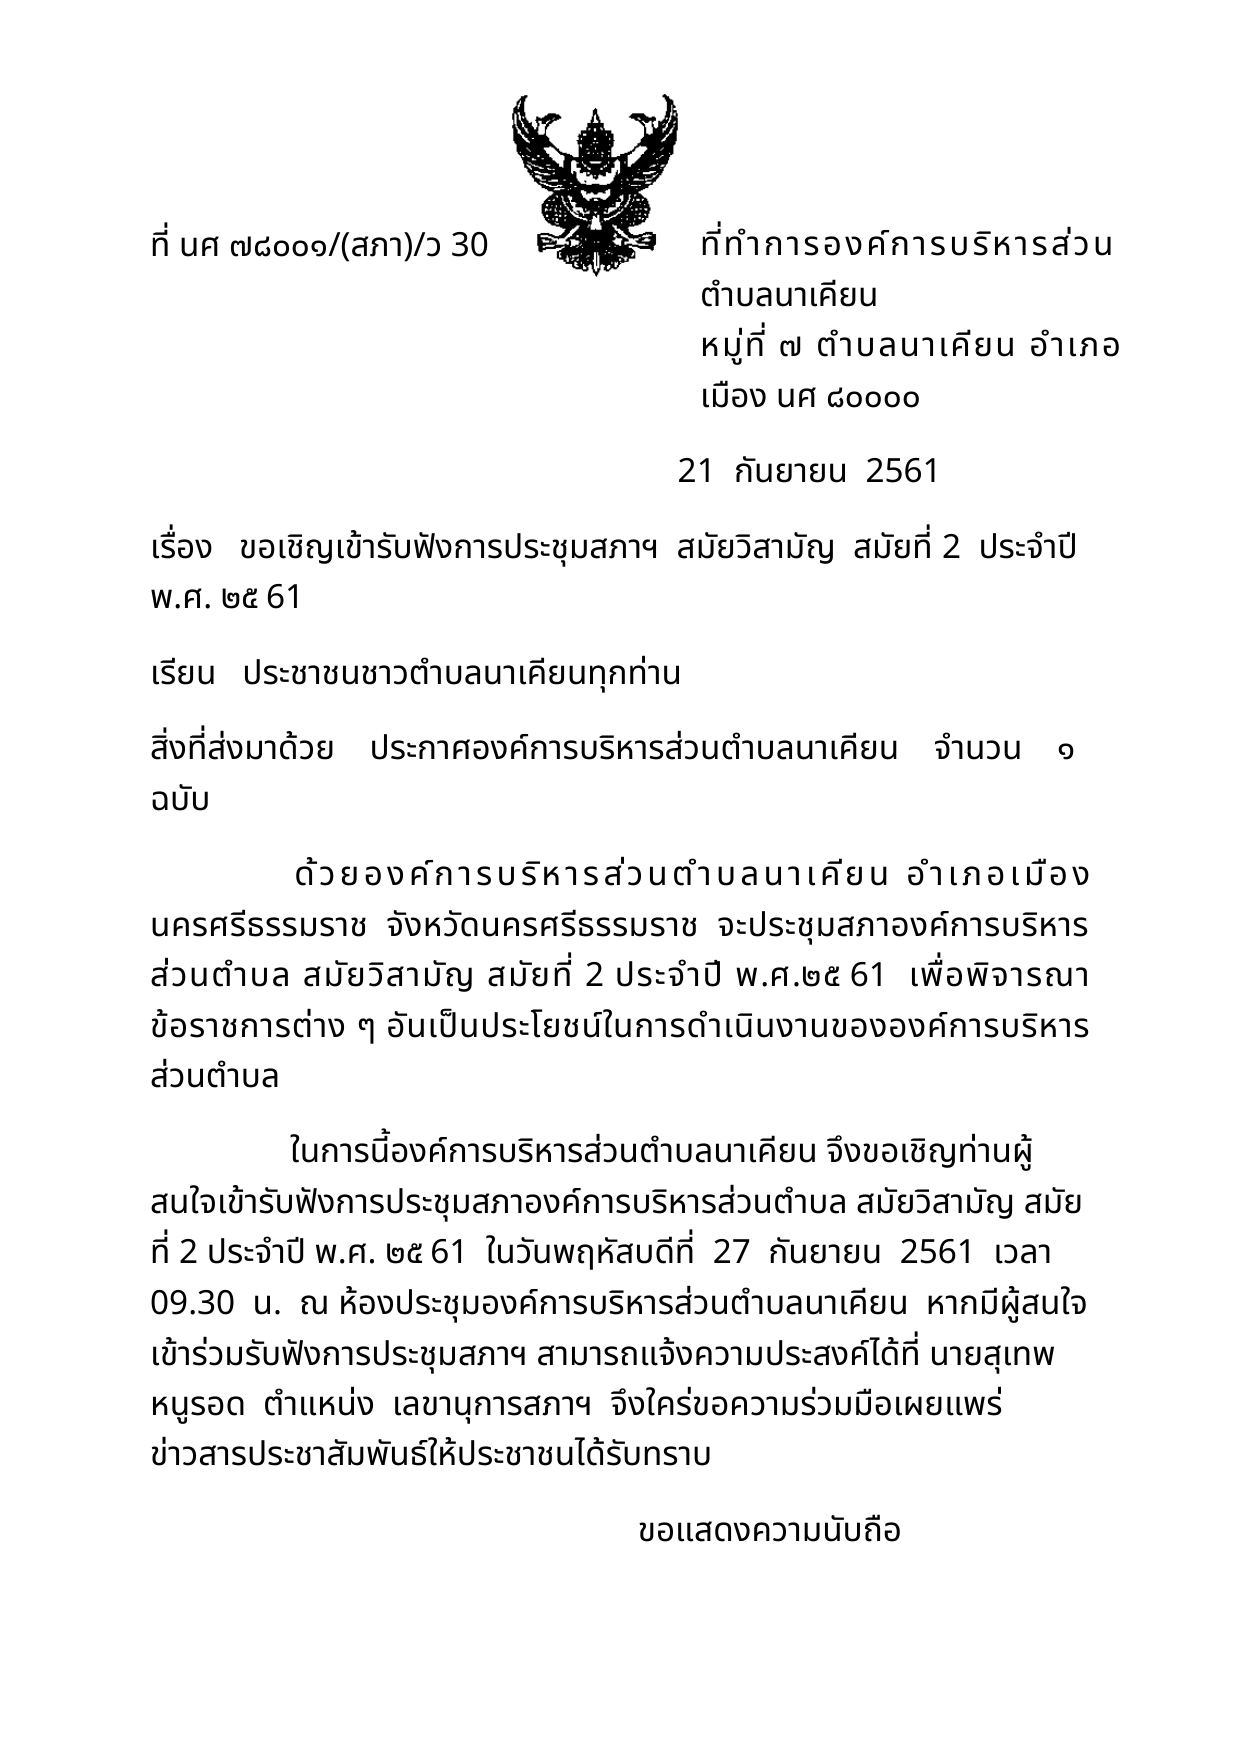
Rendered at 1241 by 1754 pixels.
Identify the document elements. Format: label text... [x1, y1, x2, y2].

text ด้วยองค์การบริหารส่วนตำบลนาเคียน อำเภอเมืองนครศรีธรรมราช จังหวัดนครศรีธรรมราช จะประชุมสภาองค์การบริหารส่วนตำบล สมัยวิสามัญ สมัยที่ 2 ประจำปี พ.ศ.๒๕61 เพื่อพิจารณา ข้อราชการต่าง ๆ อันเป็นประโยชน์ในการดำเนินงานขององค์การบริหารส่วนตำบล [150, 850, 1090, 1102]
table_header [520, 195, 700, 422]
text เรียน ประชาชนชาวตำบลนาเคียนทุกท่าน [150, 649, 1090, 699]
text 21 กันยายน 2561 [150, 447, 1090, 498]
text สิ่งที่ส่งมาด้วย ประกาศองค์การบริหารส่วนตำบลนาเคียน จำนวน ๑ ฉบับ [150, 724, 1090, 825]
table_header ที่ นศ ๗๘๐๐๑/(สภา)/ว 30 [139, 195, 520, 422]
table_header ที่ทำการองค์การบริหารส่วนตำบลนาเคียน หมู่ที่ ๗ ตำบลนาเคียน อำเภอเมือง นศ ๘๐๐๐๐ [700, 195, 1125, 422]
text ขอแสดงความนับถือ [150, 1506, 1090, 1556]
text ในการนี้องค์การบริหารส่วนตำบลนาเคียน จึงขอเชิญท่านผู้สนใจเข้ารับฟังการประชุมสภาองค์การบริหารส่วนตำบล สมัยวิสามัญ สมัยที่ 2 ประจำปี พ.ศ. ๒๕61 ในวันพฤหัสบดีที่ 27 กันยายน 2561 เวลา 09.30 น. ณ ห้องประชุมองค์การบริหารส่วนตำบลนาเคียน หากมีผู้สนใจเข้าร่วมรับฟังการประชุมสภาฯ สามารถแจ้งความประสงค์ได้ที่ นายสุเทพ หนูรอด ตำแหน่ง เลขานุการสภาฯ จึงใคร่ขอความร่วมมือเผยแพร่ข่าวสารประชาสัมพันธ์ให้ประชาชนได้รับทราบ [150, 1127, 1090, 1481]
text เรื่อง ขอเชิญเข้ารับฟังการประชุมสภาฯ สมัยวิสามัญ สมัยที่ 2 ประจำปี พ.ศ. ๒๕61 [150, 523, 1090, 624]
picture [509, 92, 680, 280]
